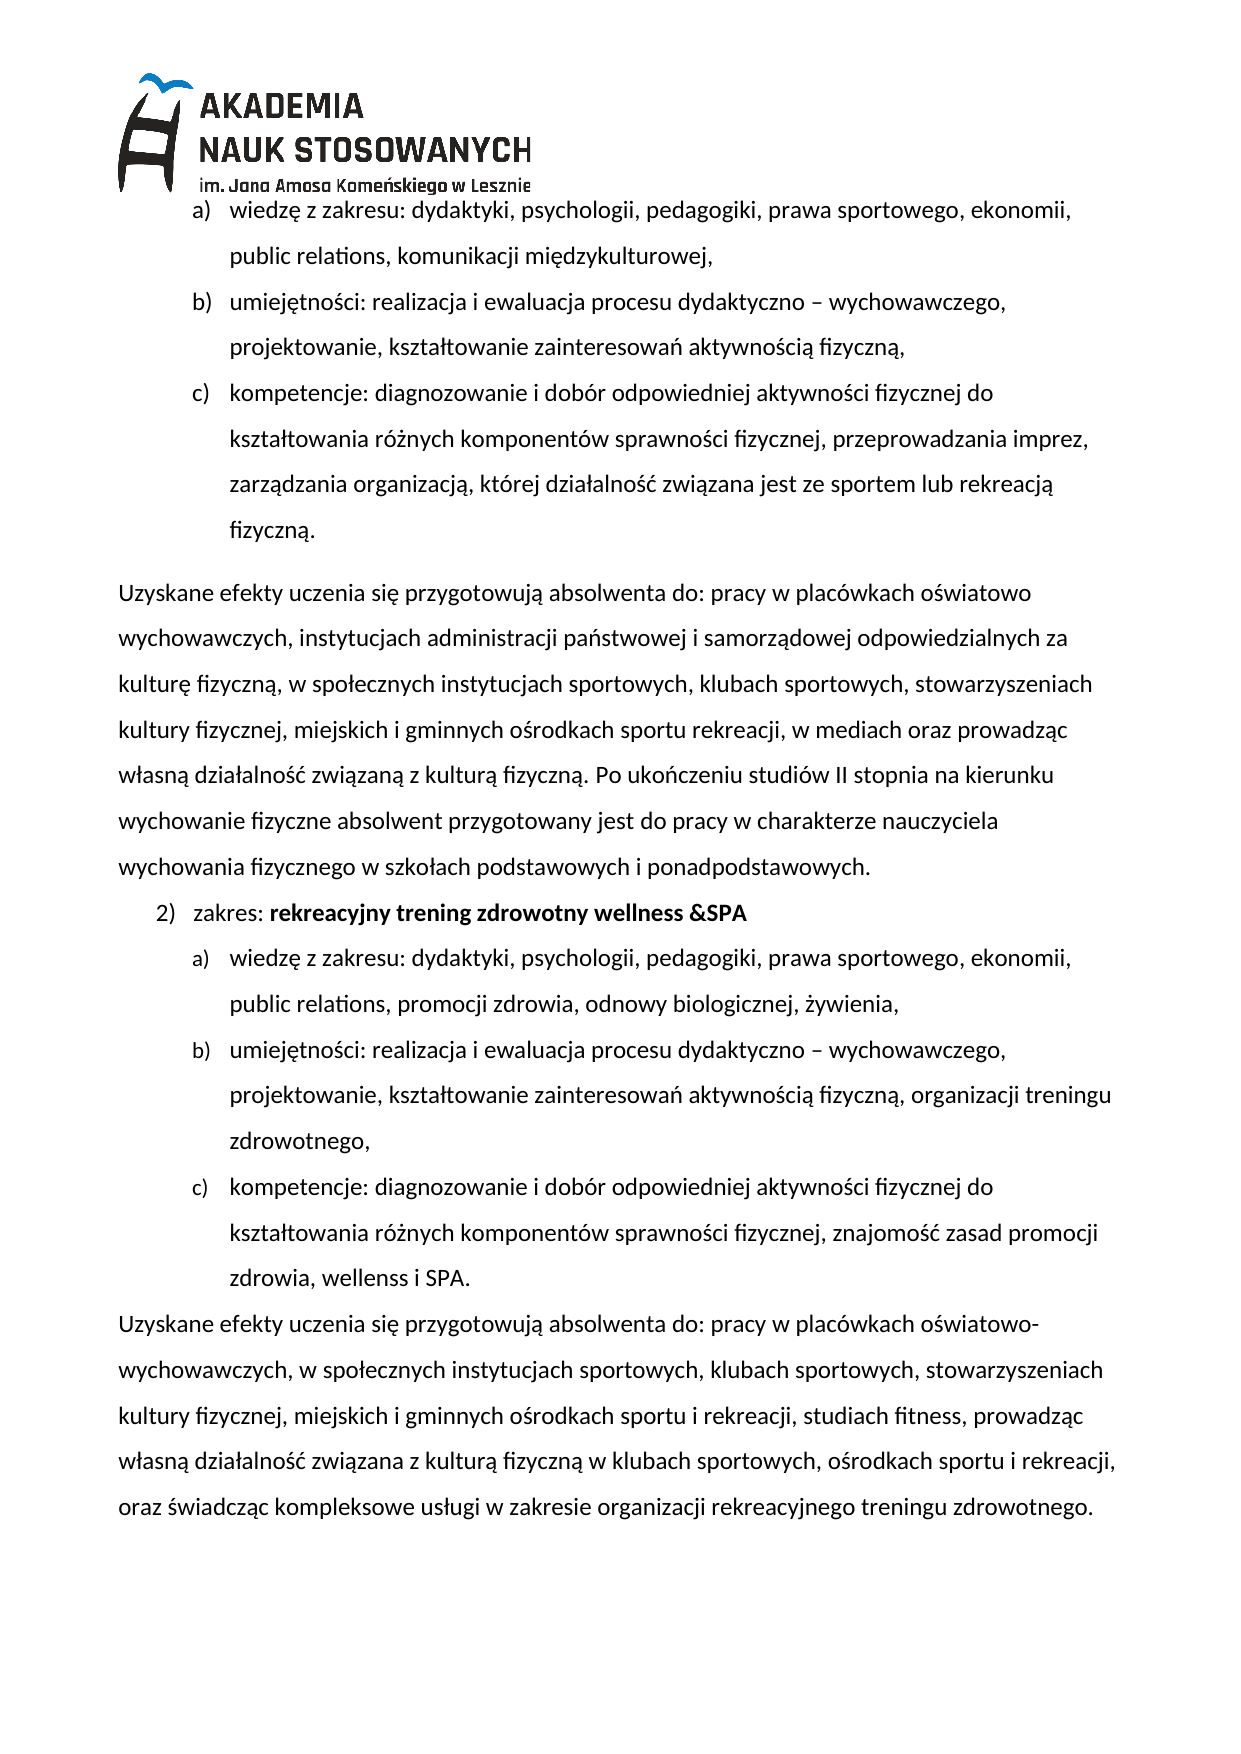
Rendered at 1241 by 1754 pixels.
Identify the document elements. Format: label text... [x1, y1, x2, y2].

list umiejętności: realizacja i ewaluacja procesu dydaktyczno – wychowawczego, projektowanie, kształtowanie zainteresowań aktywnością fizyczną, organizacji treningu zdrowotnego, [192, 1034, 1122, 1156]
list wiedzę z zakresu: dydaktyki, psychologii, pedagogiki, prawa sportowego, ekonomii, public relations, komunikacji międzykulturowej, [192, 194, 1122, 270]
text Uzyskane efekty uczenia się przygotowują absolwenta do: pracy w placówkach oświatowo-wychowawczych, w społecznych instytucjach sportowych, klubach sportowych, stowarzyszeniach kultury fizycznej, miejskich i gminnych ośrodkach sportu i rekreacji, studiach fitness, prowadząc własną działalność związana z kulturą fizyczną w klubach sportowych, ośrodkach sportu i rekreacji, oraz świadcząc kompleksowe usługi w zakresie organizacji rekreacyjnego treningu zdrowotnego. [118, 1308, 1122, 1522]
picture [118, 73, 531, 195]
list wiedzę z zakresu: dydaktyki, psychologii, pedagogiki, prawa sportowego, ekonomii, public relations, promocji zdrowia, odnowy biologicznej, żywienia, [192, 942, 1122, 1019]
list kompetencje: diagnozowanie i dobór odpowiedniej aktywności fizycznej do kształtowania różnych komponentów sprawności fizycznej, przeprowadzania imprez, zarządzania organizacją, której działalność związana jest ze sportem lub rekreacją fizyczną. [192, 377, 1122, 545]
list zakres: rekreacyjny trening zdrowotny wellness &SPA [156, 897, 1122, 927]
list kompetencje: diagnozowanie i dobór odpowiedniej aktywności fizycznej do kształtowania różnych komponentów sprawności fizycznej, znajomość zasad promocji zdrowia, wellenss i SPA. [192, 1171, 1122, 1293]
list umiejętności: realizacja i ewaluacja procesu dydaktyczno – wychowawczego, projektowanie, kształtowanie zainteresowań aktywnością fizyczną, [192, 286, 1122, 362]
text Uzyskane efekty uczenia się przygotowują absolwenta do: pracy w placówkach oświatowo wychowawczych, instytucjach administracji państwowej i samorządowej odpowiedzialnych za kulturę fizyczną, w społecznych instytucjach sportowych, klubach sportowych, stowarzyszeniach kultury fizycznej, miejskich i gminnych ośrodkach sportu rekreacji, w mediach oraz prowadząc własną działalność związaną z kulturą fizyczną. Po ukończeniu studiów II stopnia na kierunku wychowanie fizyczne absolwent przygotowany jest do pracy w charakterze nauczyciela wychowania fizycznego w szkołach podstawowych i ponadpodstawowych. [118, 577, 1122, 882]
